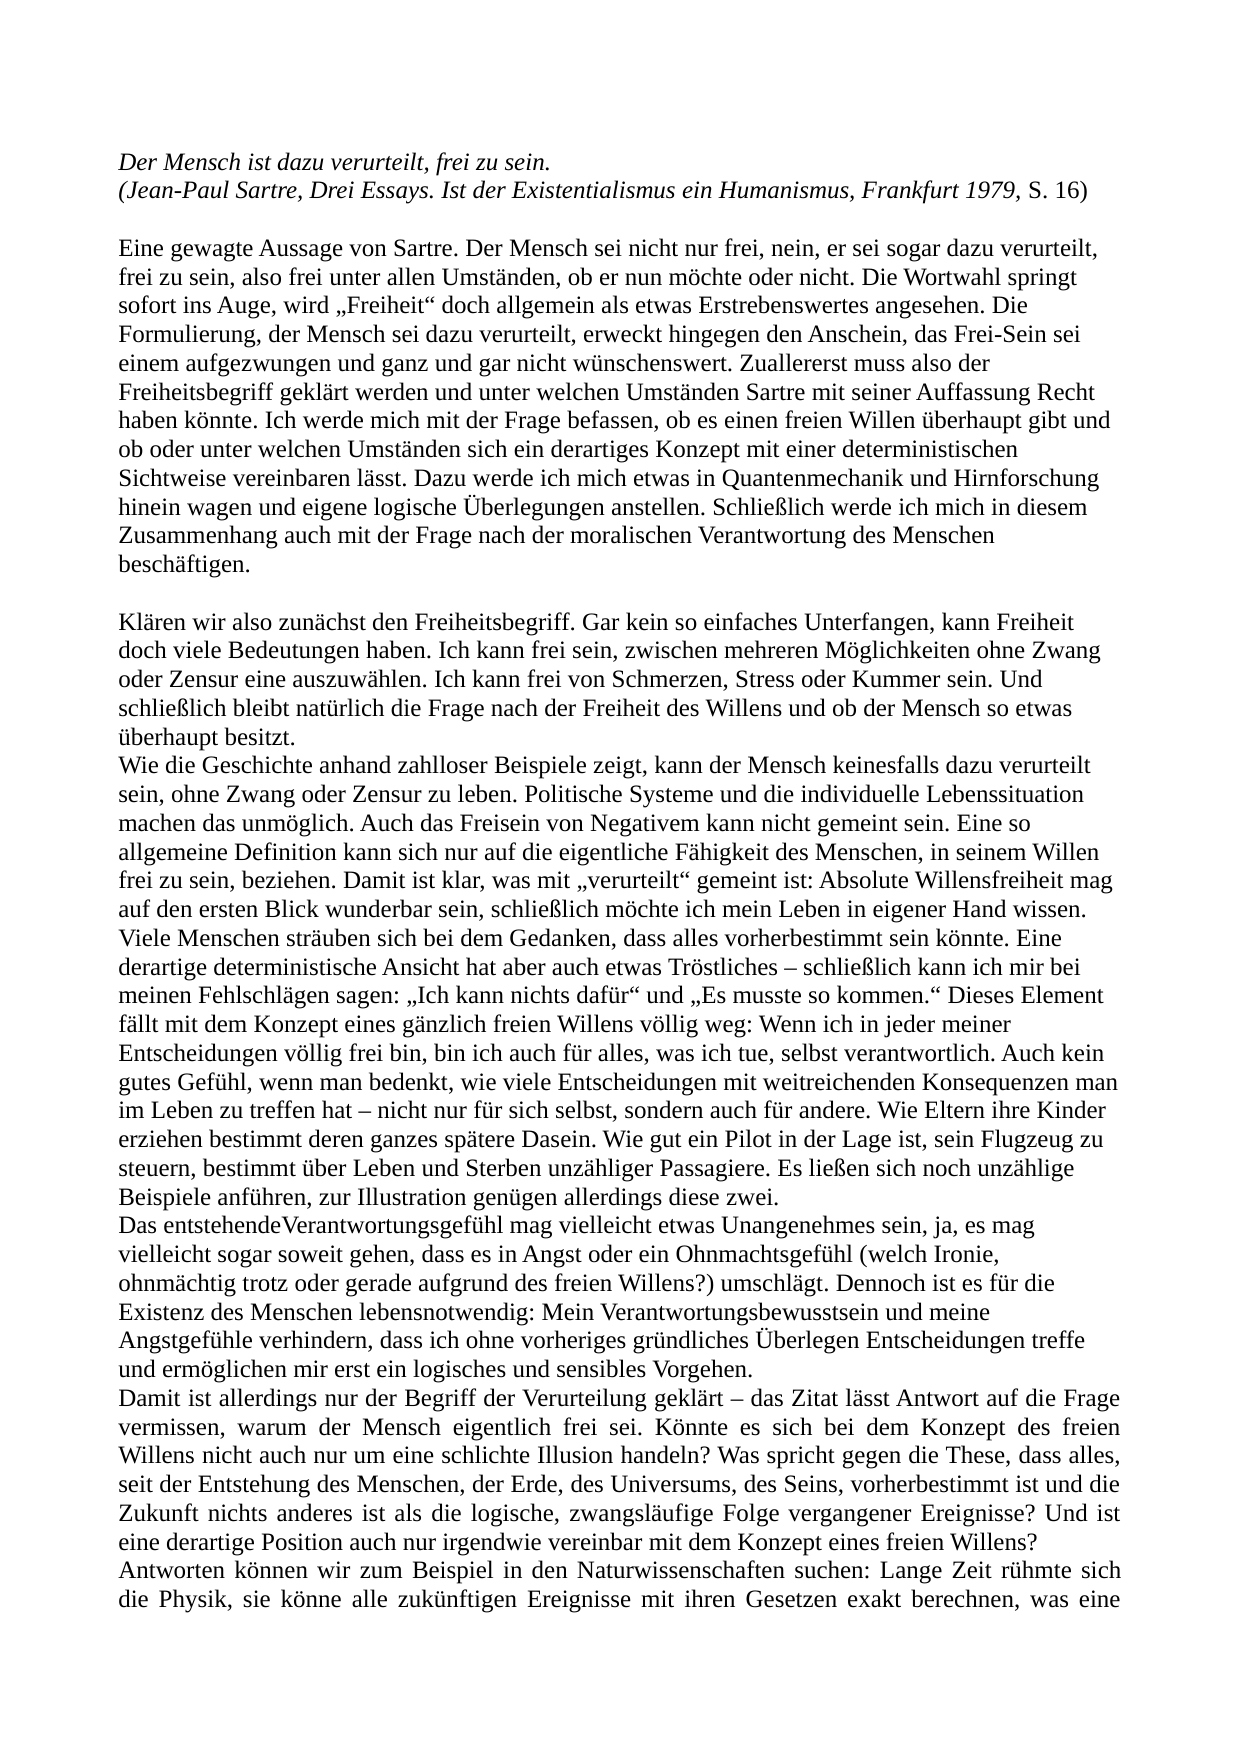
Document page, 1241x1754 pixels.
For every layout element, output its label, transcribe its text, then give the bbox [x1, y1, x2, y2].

text (Jean-Paul Sartre, Drei Essays. Ist der Existentialismus ein Humanismus, Frankfurt 1979, S. 16) [118, 176, 1122, 204]
text Das entstehendeVerantwortungsgefühl mag vielleicht etwas Unangenehmes sein, ja, es mag vielleicht sogar soweit gehen, dass es in Angst oder ein Ohnmachtsgefühl (welch Ironie, ohnmächtig trotz oder gerade aufgrund des freien Willens?) umschlägt. Dennoch ist es für die Existenz des Menschen lebensnotwendig: Mein Verantwortungsbewusstsein und meine Angstgefühle verhindern, dass ich ohne vorheriges gründliches Überlegen Entscheidungen treffe und ermöglichen mir erst ein logisches und sensibles Vorgehen. [118, 1211, 1122, 1383]
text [118, 1556, 1122, 1613]
text Eine gewagte Aussage von Sartre. Der Mensch sei nicht nur frei, nein, er sei sogar dazu verurteilt, frei zu sein, also frei unter allen Umständen, ob er nun möchte oder nicht. Die Wortwahl springt sofort ins Auge, wird „Freiheit“ doch allgemein als etwas Erstrebenswertes angesehen. Die Formulierung, der Mensch sei dazu verurteilt, erweckt hingegen den Anschein, das Frei-Sein sei einem aufgezwungen und ganz und gar nicht wünschenswert. Zuallererst muss also der Freiheitsbegriff geklärt werden und unter welchen Umständen Sartre mit seiner Auffassung Recht haben könnte. Ich werde mich mit der Frage befassen, ob es einen freien Willen überhaupt gibt und ob oder unter welchen Umständen sich ein derartiges Konzept mit einer deterministischen Sichtweise vereinbaren lässt. Dazu werde ich mich etwas in Quantenmechanik und Hirnforschung hinein wagen und eigene logische Überlegungen anstellen. Schließlich werde ich mich in diesem Zusammenhang auch mit der Frage nach der moralischen Verantwortung des Menschen beschäftigen. [118, 233, 1122, 578]
text Der Mensch ist dazu verurteilt, frei zu sein. [118, 147, 1122, 176]
text Wie die Geschichte anhand zahlloser Beispiele zeigt, kann der Mensch keinesfalls dazu verurteilt sein, ohne Zwang oder Zensur zu leben. Politische Systeme und die individuelle Lebenssituation machen das unmöglich. Auch das Freisein von Negativem kann nicht gemeint sein. Eine so allgemeine Definition kann sich nur auf die eigentliche Fähigkeit des Menschen, in seinem Willen frei zu sein, beziehen. Damit ist klar, was mit „verurteilt“ gemeint ist: Absolute Willensfreiheit mag auf den ersten Blick wunderbar sein, schließlich möchte ich mein Leben in eigener Hand wissen. Viele Menschen sträuben sich bei dem Gedanken, dass alles vorherbestimmt sein könnte. Eine derartige deterministische Ansicht hat aber auch etwas Tröstliches – schließlich kann ich mir bei meinen Fehlschlägen sagen: „Ich kann nichts dafür“ und „Es musste so kommen.“ Dieses Element fällt mit dem Konzept eines gänzlich freien Willens völlig weg: Wenn ich in jeder meiner Entscheidungen völlig frei bin, bin ich auch für alles, was ich tue, selbst verantwortlich. Auch kein gutes Gefühl, wenn man bedenkt, wie viele Entscheidungen mit weitreichenden Konsequenzen man im Leben zu treffen hat – nicht nur für sich selbst, sondern auch für andere. Wie Eltern ihre Kinder erziehen bestimmt deren ganzes spätere Dasein. Wie gut ein Pilot in der Lage ist, sein Flugzeug zu steuern, bestimmt über Leben und Sterben unzähliger Passagiere. Es ließen sich noch unzählige Beispiele anführen, zur Illustration genügen allerdings diese zwei. [118, 751, 1122, 1211]
text Damit ist allerdings nur der Begriff der Verurteilung geklärt – das Zitat lässt Antwort auf die Frage vermissen, warum der Mensch eigentlich frei sei. Könnte es sich bei dem Konzept des freien Willens nicht auch nur um eine schlichte Illusion handeln? Was spricht gegen die These, dass alles, seit der Entstehung des Menschen, der Erde, des Universums, des Seins, vorherbestimmt ist und die Zukunft nichts anderes ist als die logische, zwangsläufige Folge vergangener Ereignisse? Und ist eine derartige Position auch nur irgendwie vereinbar mit dem Konzept eines freien Willens? [118, 1383, 1122, 1556]
text Klären wir also zunächst den Freiheitsbegriff. Gar kein so einfaches Unterfangen, kann Freiheit doch viele Bedeutungen haben. Ich kann frei sein, zwischen mehreren Möglichkeiten ohne Zwang oder Zensur eine auszuwählen. Ich kann frei von Schmerzen, Stress oder Kummer sein. Und schließlich bleibt natürlich die Frage nach der Freiheit des Willens und ob der Mensch so etwas überhaupt besitzt. [118, 607, 1122, 751]
